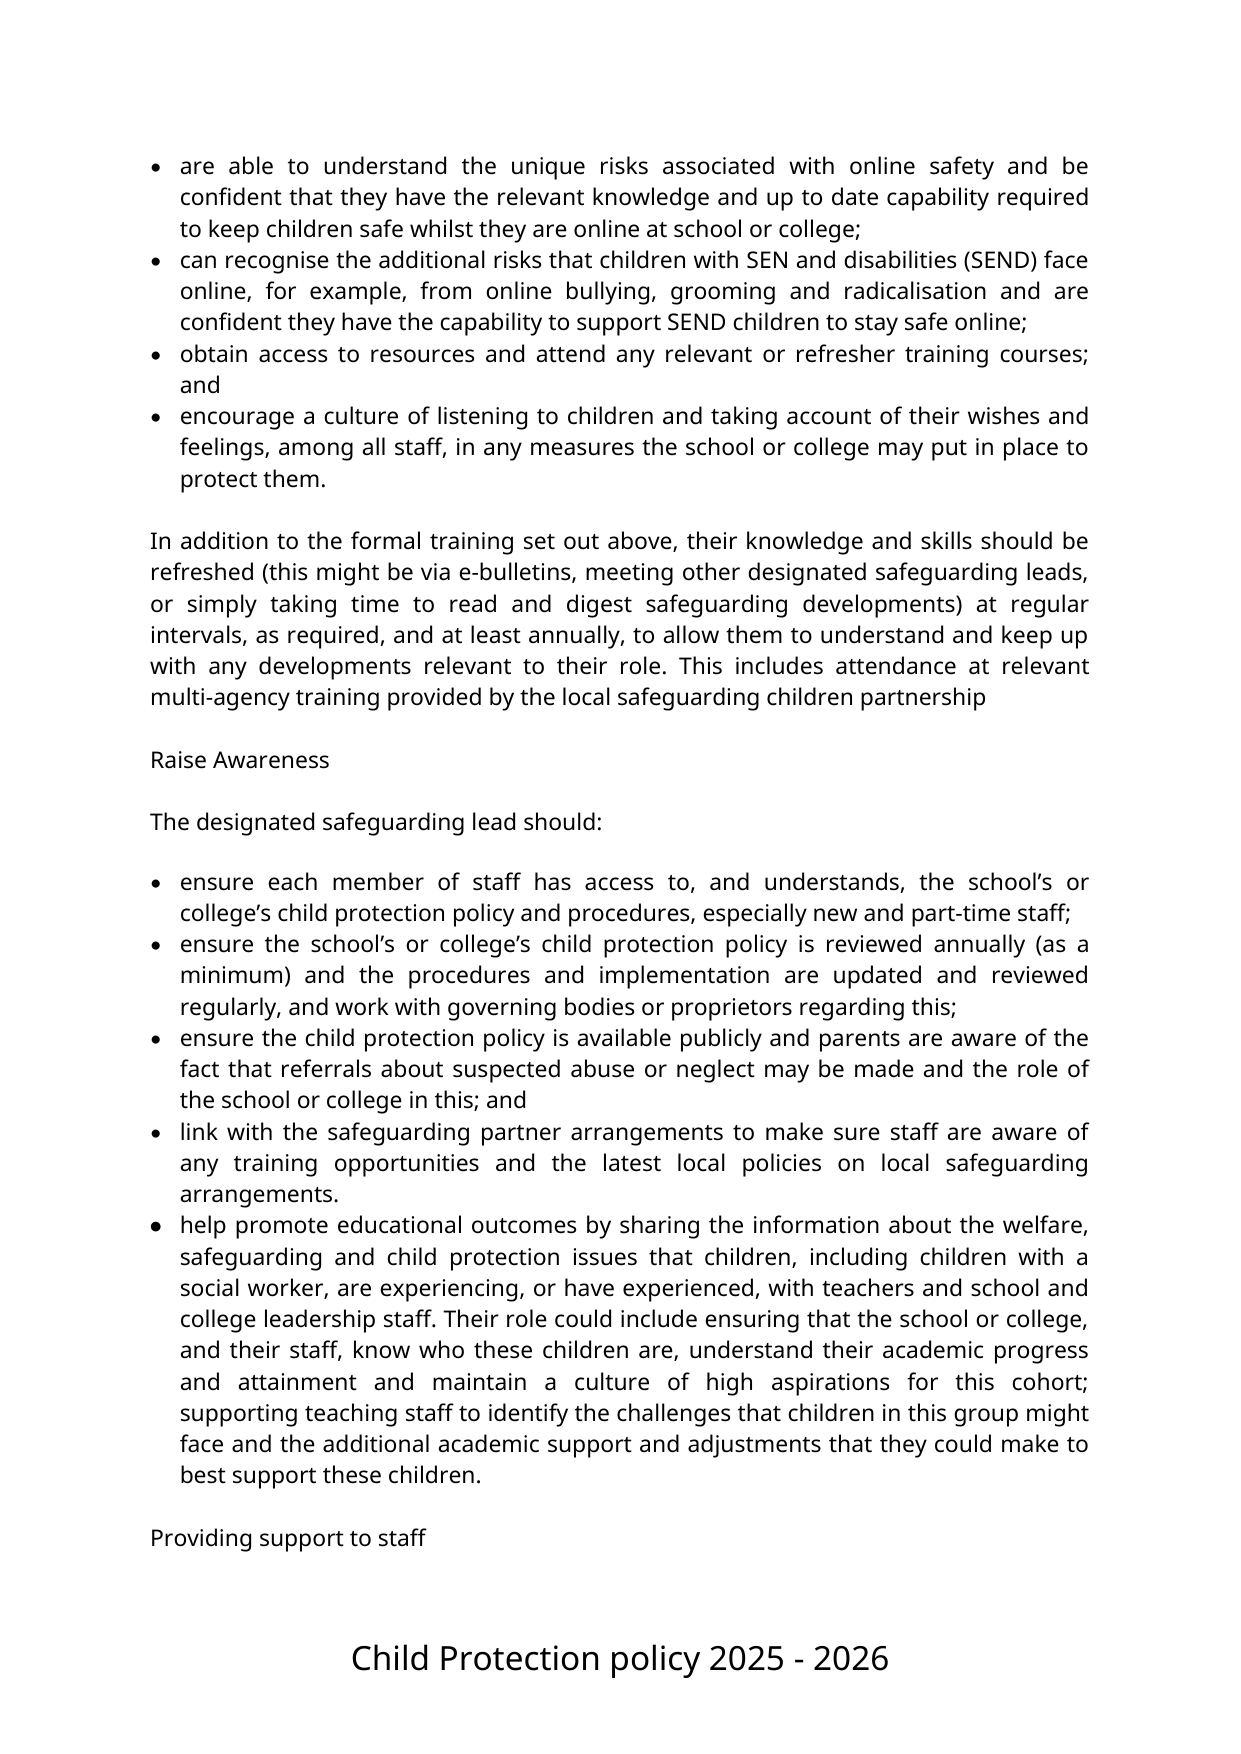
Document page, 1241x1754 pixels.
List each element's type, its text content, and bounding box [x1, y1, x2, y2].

list link with the safeguarding partner arrangements to make sure staff are aware of any training opportunities and the latest local policies on local safeguarding arrangements. [150, 1116, 1090, 1209]
list ensure the school’s or college’s child protection policy is reviewed annually (as a minimum) and the procedures and implementation are updated and reviewed regularly, and work with governing bodies or proprietors regarding this; [150, 928, 1090, 1022]
list help promote educational outcomes by sharing the information about the welfare, safeguarding and child protection issues that children, including children with a social worker, are experiencing, or have experienced, with teachers and school and college leadership staff. Their role could include ensuring that the school or college, and their staff, know who these children are, understand their academic progress and attainment and maintain a culture of high aspirations for this cohort; supporting teaching staff to identify the challenges that children in this group might face and the additional academic support and adjustments that they could make to best support these children. [150, 1209, 1090, 1491]
list ensure the child protection policy is available publicly and parents are aware of the fact that referrals about suspected abuse or neglect may be made and the role of the school or college in this; and [150, 1022, 1090, 1116]
list obtain access to resources and attend any relevant or refresher training courses; and [150, 337, 1090, 400]
text Providing support to staff [150, 1522, 1090, 1553]
list can recognise the additional risks that children with SEN and disabilities (SEND) face online, for example, from online bullying, grooming and radicalisation and are confident they have the capability to support SEND children to stay safe online; [150, 244, 1090, 337]
text The designated safeguarding lead should: [150, 806, 1090, 837]
list ensure each member of staff has access to, and understands, the school’s or college’s child protection policy and procedures, especially new and part-time staff; [150, 866, 1090, 928]
text Raise Awareness [150, 744, 1090, 775]
text In addition to the formal training set out above, their knowledge and skills should be refreshed (this might be via e-bulletins, meeting other designated safeguarding leads, or simply taking time to read and digest safeguarding developments) at regular intervals, as required, and at least annually, to allow them to understand and keep up with any developments relevant to their role. This includes attendance at relevant multi-agency training provided by the local safeguarding children partnership [150, 525, 1090, 712]
list are able to understand the unique risks associated with online safety and be confident that they have the relevant knowledge and up to date capability required to keep children safe whilst they are online at school or college; [150, 150, 1090, 244]
list encourage a culture of listening to children and taking account of their wishes and feelings, among all staff, in any measures the school or college may put in place to protect them. [150, 400, 1090, 494]
